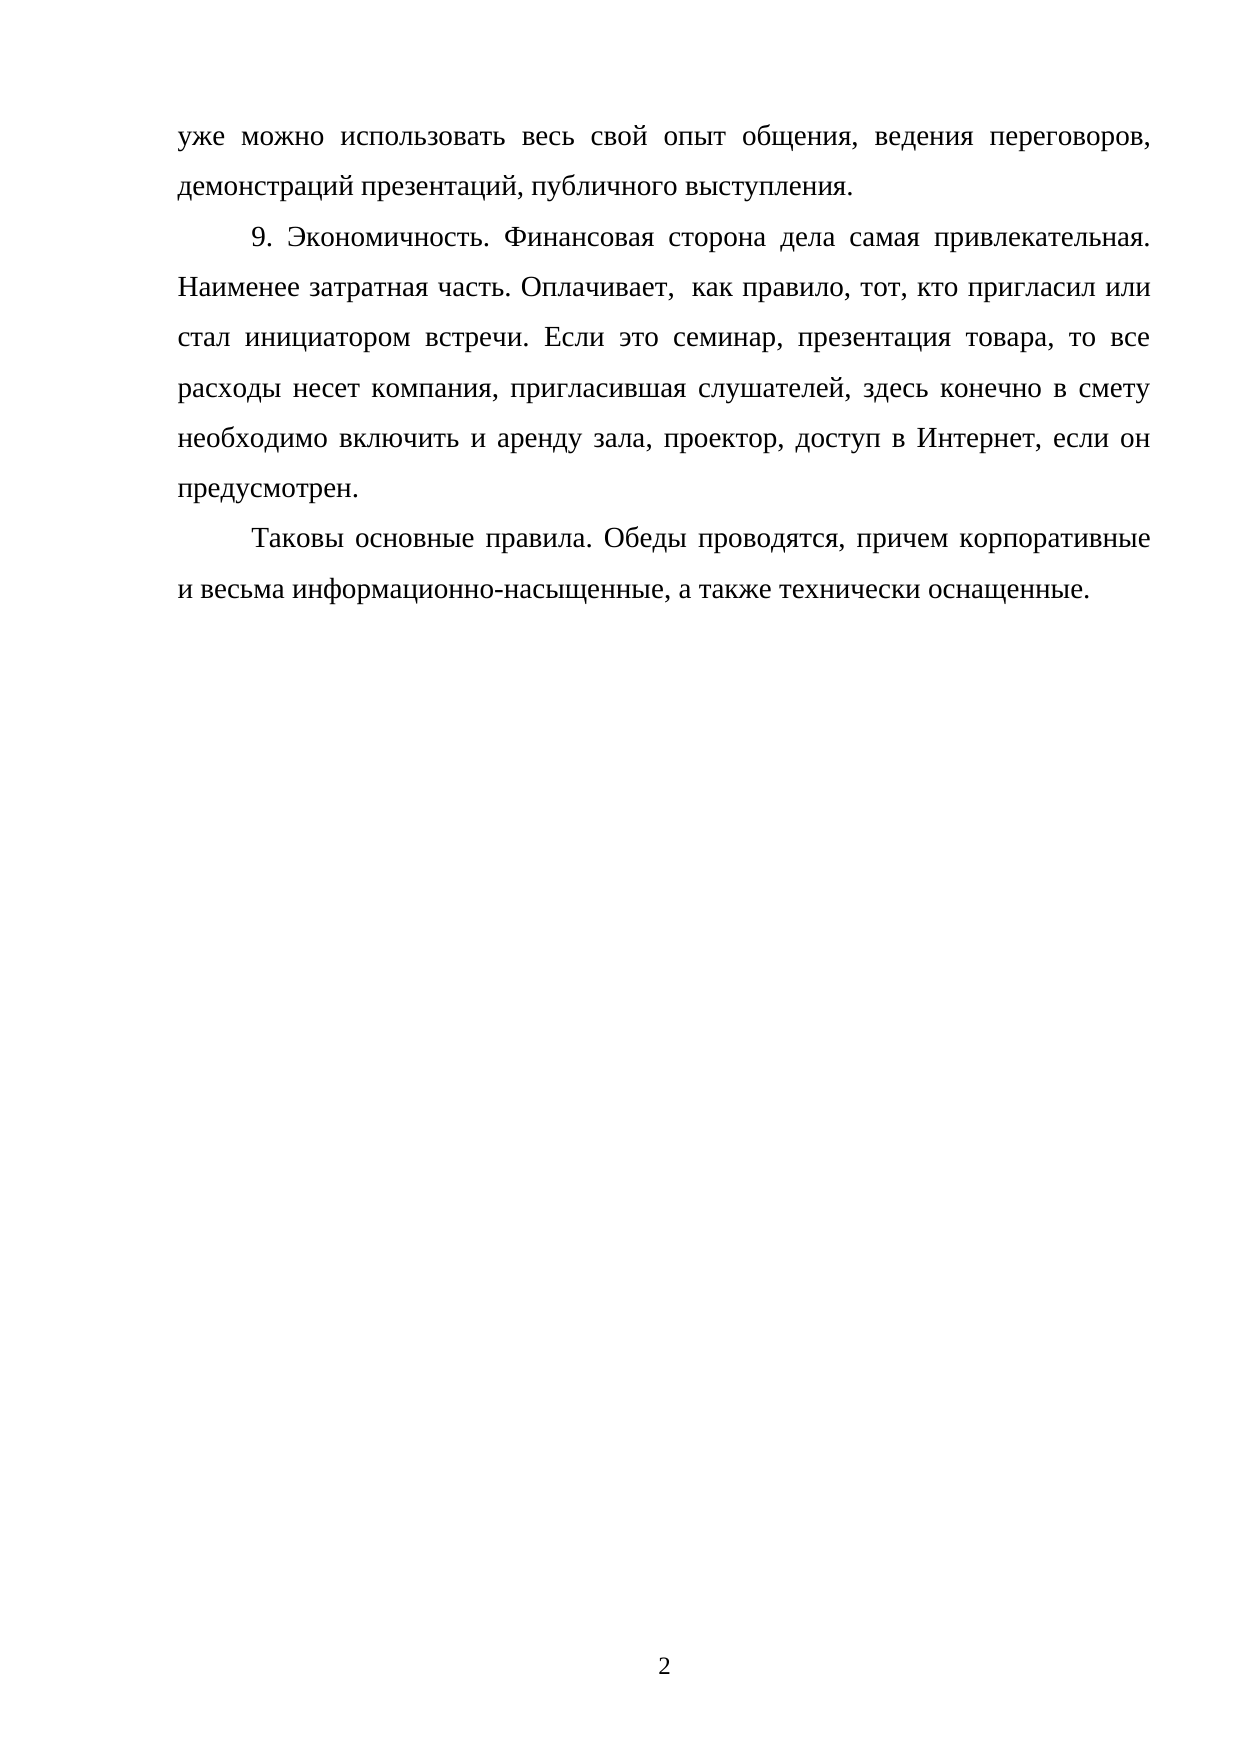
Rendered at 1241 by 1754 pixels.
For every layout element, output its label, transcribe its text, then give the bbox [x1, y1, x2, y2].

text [177, 118, 1152, 202]
text 9. Экономичность. Финансовая сторона дела самая привлекательная. Наименее затратная часть. Оплачивает, как правило, тот, кто пригласил или стал инициатором встречи. Если это семинар, презентация товара, то все расходы несет компания, пригласившая слушателей, здесь конечно в смету необходимо включить и аренду зала, проектор, доступ в Интернет, если он предусмотрен. [177, 219, 1152, 504]
text Таковы основные правила. Обеды проводятся, причем корпоративные и весьма информационно-насыщенные, а также технически оснащенные. [177, 521, 1152, 604]
